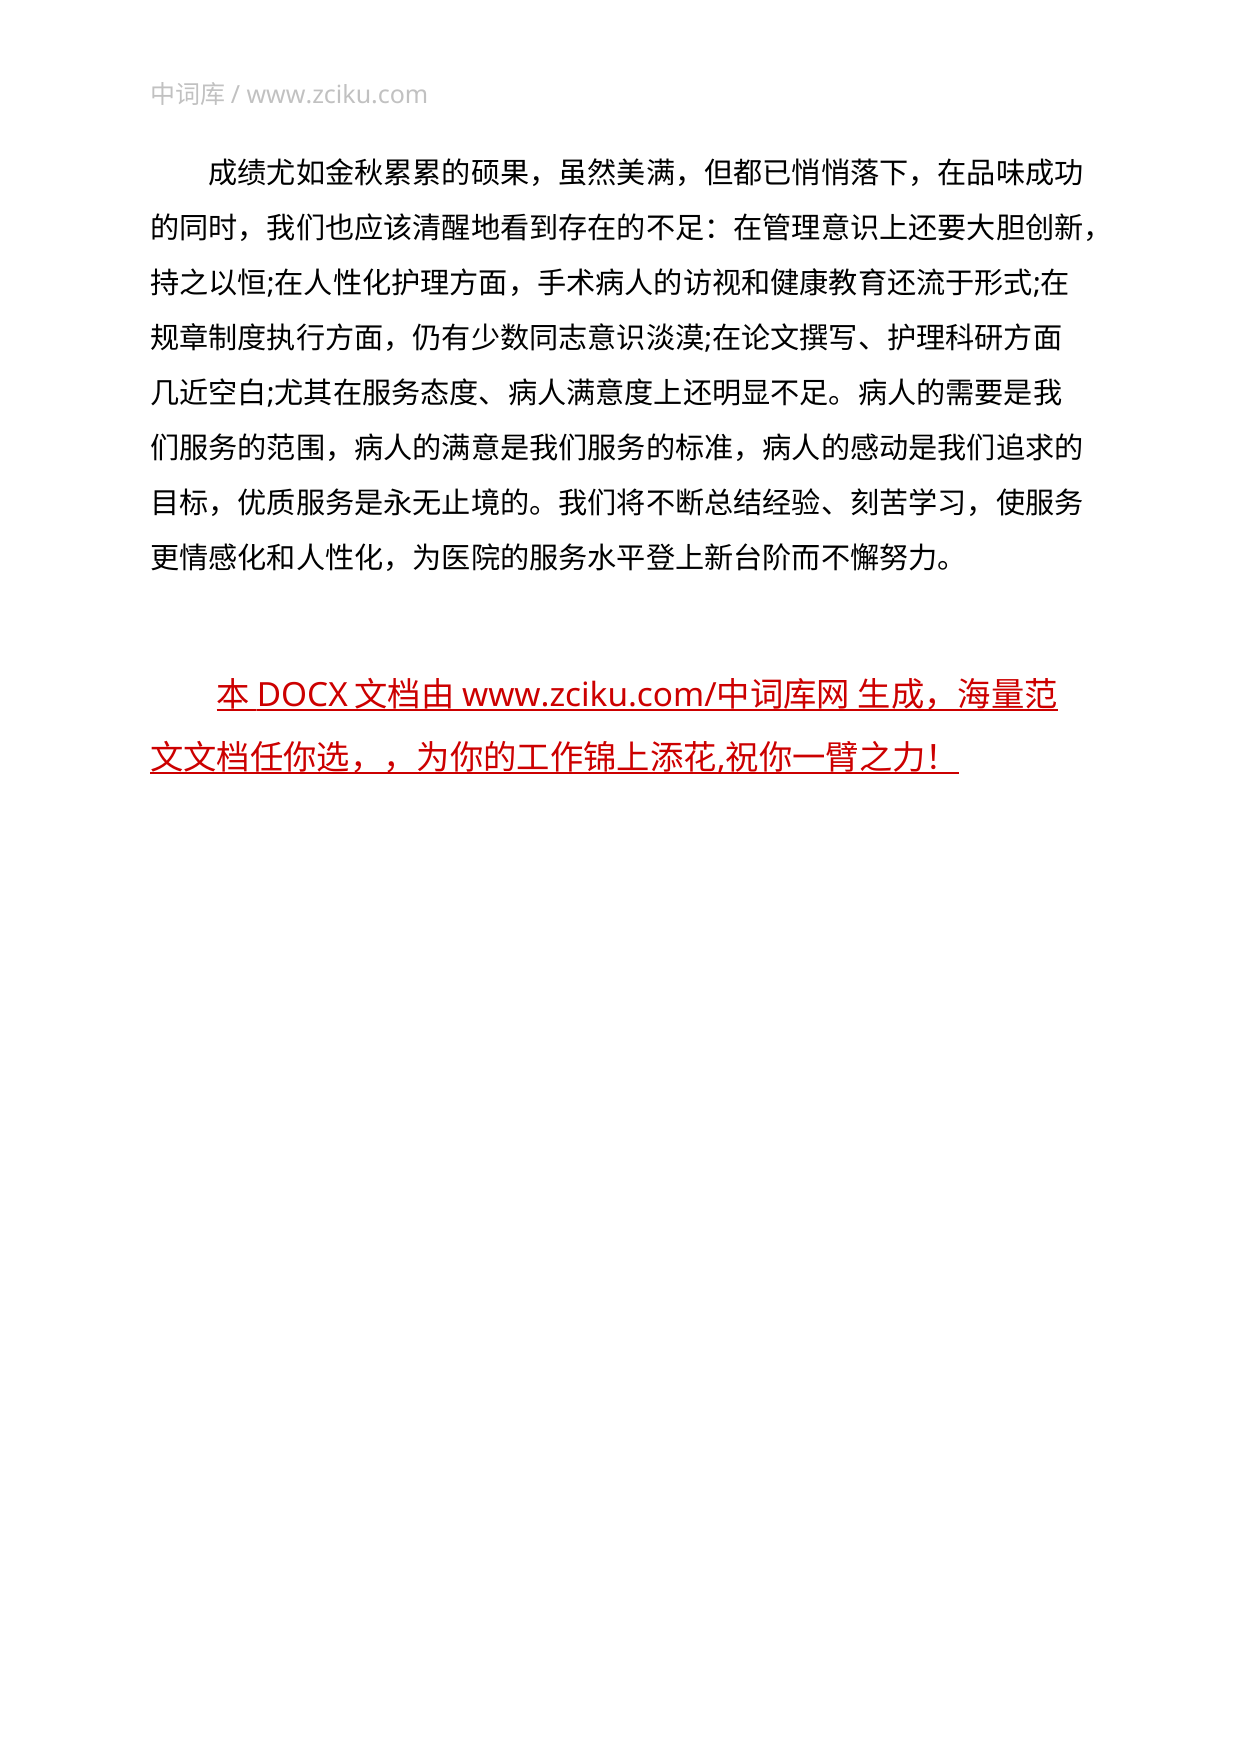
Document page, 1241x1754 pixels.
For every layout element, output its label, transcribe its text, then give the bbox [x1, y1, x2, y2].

text 本DOCX文档由 www.zciku.com/中词库网 生成，海量范文文档任你选，，为你的工作锦上添花,祝你一臂之力！ [150, 668, 1090, 779]
text 成绩尤如金秋累累的硕果，虽然美满，但都已悄悄落下，在品味成功的同时，我们也应该清醒地看到存在的不足：在管理意识上还要大胆创新，持之以恒;在人性化护理方面，手术病人的访视和健康教育还流于形式;在规章制度执行方面，仍有少数同志意识淡漠;在论文撰写、护理科研方面几近空白;尤其在服务态度、病人满意度上还明显不足。病人的需要是我们服务的范围，病人的满意是我们服务的标准，病人的感动是我们追求的目标，优质服务是永无止境的。我们将不断总结经验、刻苦学习，使服务更情感化和人性化，为医院的服务水平登上新台阶而不懈努力。 [150, 150, 1090, 577]
